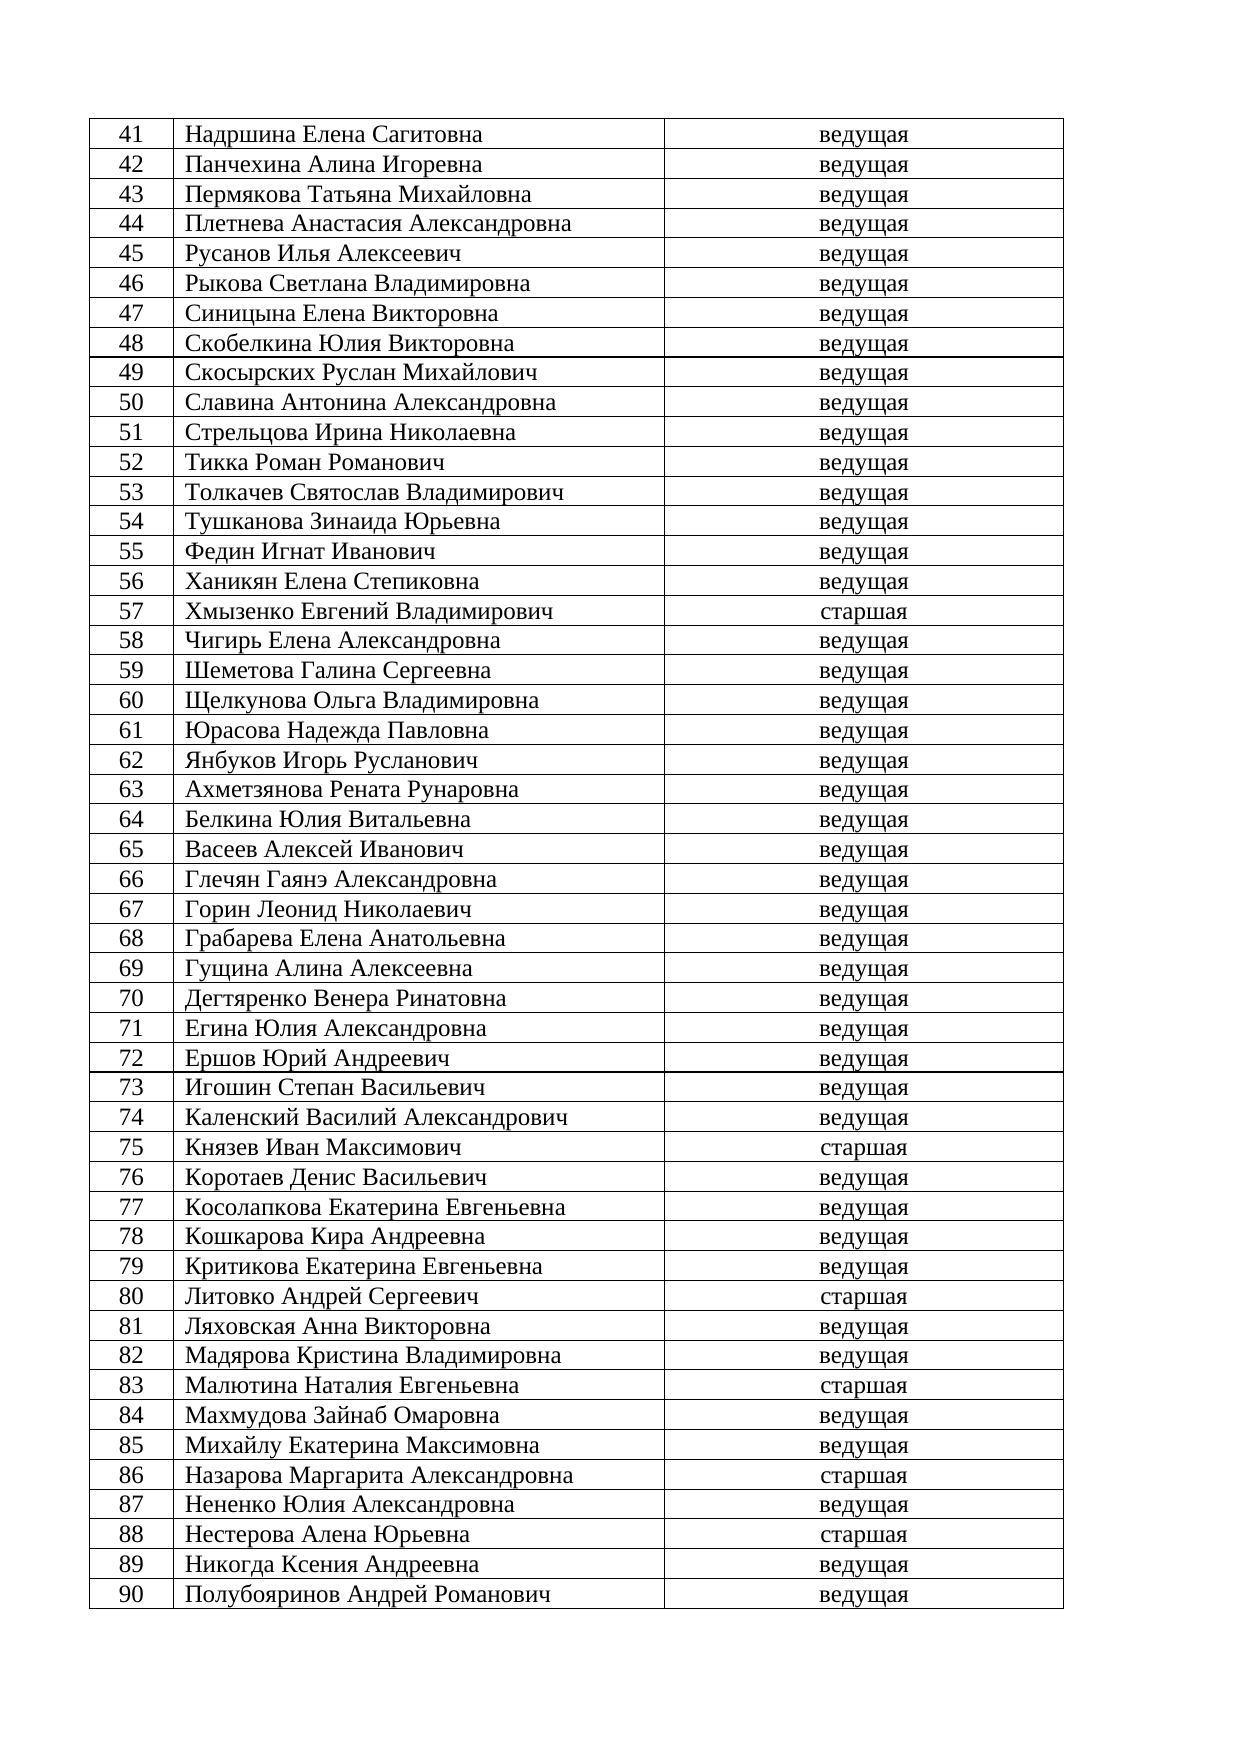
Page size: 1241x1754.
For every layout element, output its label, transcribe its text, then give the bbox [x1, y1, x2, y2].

table_cell ведущая [665, 417, 1063, 446]
table_cell 55 [90, 536, 173, 565]
table_cell 68 [90, 924, 173, 952]
table_cell 69 [90, 953, 173, 982]
table_cell Махмудова Зайнаб Омаровна [174, 1400, 664, 1429]
table_cell Скосырских Руслан Михайлович [174, 358, 664, 386]
table_cell Янбуков Игорь Русланович [174, 745, 664, 773]
table_cell старшая [665, 1519, 1063, 1548]
table_cell старшая [665, 1370, 1063, 1399]
table_cell 73 [90, 1073, 173, 1101]
table_cell Глечян Гаянэ Александровна [174, 864, 664, 893]
table_cell ведущая [665, 447, 1063, 476]
table_cell 65 [90, 834, 173, 863]
table_cell 78 [90, 1221, 173, 1250]
table_cell 51 [90, 417, 173, 446]
table_cell ведущая [665, 328, 1063, 356]
table_cell Юрасова Надежда Павловна [174, 715, 664, 744]
table_cell Коротаев Денис Васильевич [174, 1162, 664, 1191]
table_cell ведущая [665, 715, 1063, 744]
table_cell ведущая [665, 358, 1063, 386]
table_cell ведущая [665, 626, 1063, 654]
table_cell Грабарева Елена Анатольевна [174, 924, 664, 952]
table_cell ведущая [665, 1073, 1063, 1101]
table_cell 79 [90, 1251, 173, 1280]
table_cell Михайлу Екатерина Максимовна [174, 1430, 664, 1459]
table_cell ведущая [665, 1430, 1063, 1459]
table_cell Князев Иван Максимович [174, 1132, 664, 1161]
table_cell Тушканова Зинаида Юрьевна [174, 506, 664, 535]
table_cell Надршина Елена Сагитовна [174, 119, 664, 148]
table_cell 58 [90, 626, 173, 654]
table_cell ведущая [665, 1043, 1063, 1071]
table_cell 85 [90, 1430, 173, 1459]
table_cell 60 [90, 685, 173, 714]
table_cell 43 [90, 179, 173, 207]
table_cell ведущая [665, 506, 1063, 535]
table_cell 75 [90, 1132, 173, 1161]
table_cell ведущая [665, 1013, 1063, 1042]
table_cell Косолапкова Екатерина Евгеньевна [174, 1192, 664, 1220]
table_cell ведущая [665, 238, 1063, 267]
table_cell ведущая [665, 1102, 1063, 1131]
table_cell ведущая [665, 745, 1063, 773]
table_cell Федин Игнат Иванович [174, 536, 664, 565]
table_cell ведущая [665, 864, 1063, 893]
table_cell 63 [90, 775, 173, 803]
table_cell ведущая [665, 149, 1063, 178]
table_cell ведущая [665, 1251, 1063, 1280]
table_cell ведущая [665, 894, 1063, 922]
table_cell 86 [90, 1460, 173, 1488]
table_cell 57 [90, 596, 173, 624]
table_cell 74 [90, 1102, 173, 1131]
table_cell ведущая [665, 387, 1063, 416]
table_cell ведущая [665, 179, 1063, 207]
table_cell 66 [90, 864, 173, 893]
table_cell 88 [90, 1519, 173, 1548]
table_cell 45 [90, 238, 173, 267]
table_cell Никогда Ксения Андреевна [174, 1549, 664, 1578]
table_cell ведущая [665, 477, 1063, 505]
table_cell ведущая [665, 1579, 1063, 1608]
table_cell Егина Юлия Александровна [174, 1013, 664, 1042]
table_cell ведущая [665, 566, 1063, 595]
table_cell ведущая [665, 775, 1063, 803]
table_cell 46 [90, 268, 173, 297]
table_cell ведущая [665, 298, 1063, 327]
table_cell 77 [90, 1192, 173, 1220]
table_cell Критикова Екатерина Евгеньевна [174, 1251, 664, 1280]
table_cell Синицына Елена Викторовна [174, 298, 664, 327]
table_cell Пермякова Татьяна Михайловна [174, 179, 664, 207]
table_cell 83 [90, 1370, 173, 1399]
table_cell Белкина Юлия Витальевна [174, 804, 664, 833]
table_cell 56 [90, 566, 173, 595]
table_cell Тикка Роман Романович [174, 447, 664, 476]
table_cell 81 [90, 1311, 173, 1339]
table_cell Каленский Василий Александрович [174, 1102, 664, 1131]
table_cell Стрельцова Ирина Николаевна [174, 417, 664, 446]
table_cell 49 [90, 358, 173, 386]
table_cell 89 [90, 1549, 173, 1578]
table_cell 70 [90, 983, 173, 1012]
table_cell Игошин Степан Васильевич [174, 1073, 664, 1101]
table_cell ведущая [665, 804, 1063, 833]
table_cell ведущая [665, 1311, 1063, 1339]
table_cell Шеметова Галина Сергеевна [174, 655, 664, 684]
table_cell 80 [90, 1281, 173, 1310]
table_cell 41 [90, 119, 173, 148]
table_cell Горин Леонид Николаевич [174, 894, 664, 922]
table_cell Полубояринов Андрей Романович [174, 1579, 664, 1608]
table_cell старшая [665, 1132, 1063, 1161]
table_cell ведущая [665, 1341, 1063, 1369]
table_cell 61 [90, 715, 173, 744]
table_cell Дегтяренко Венера Ринатовна [174, 983, 664, 1012]
table_cell 71 [90, 1013, 173, 1042]
table_cell Панчехина Алина Игоревна [174, 149, 664, 178]
table_cell ведущая [665, 685, 1063, 714]
table_cell 59 [90, 655, 173, 684]
table_cell Русанов Илья Алексеевич [174, 238, 664, 267]
table_cell Скобелкина Юлия Викторовна [174, 328, 664, 356]
table_cell Нененко Юлия Александровна [174, 1490, 664, 1518]
table_cell ведущая [665, 1192, 1063, 1220]
table_cell 87 [90, 1490, 173, 1518]
table_cell 64 [90, 804, 173, 833]
table_cell 72 [90, 1043, 173, 1071]
table_cell 67 [90, 894, 173, 922]
table_cell ведущая [665, 119, 1063, 148]
table_cell ведущая [665, 1400, 1063, 1429]
table_cell Ершов Юрий Андреевич [174, 1043, 664, 1071]
table_cell ведущая [665, 1162, 1063, 1191]
table_cell 53 [90, 477, 173, 505]
table_cell Васеев Алексей Иванович [174, 834, 664, 863]
table_cell ведущая [665, 1221, 1063, 1250]
table_cell 84 [90, 1400, 173, 1429]
table_cell 48 [90, 328, 173, 356]
table_cell Щелкунова Ольга Владимировна [174, 685, 664, 714]
table_cell Гущина Алина Алексеевна [174, 953, 664, 982]
table_cell 62 [90, 745, 173, 773]
table_cell Кошкарова Кира Андреевна [174, 1221, 664, 1250]
table_cell Чигирь Елена Александровна [174, 626, 664, 654]
table_cell 47 [90, 298, 173, 327]
table_cell Толкачев Святослав Владимирович [174, 477, 664, 505]
table_cell ведущая [665, 209, 1063, 237]
table_cell Плетнева Анастасия Александровна [174, 209, 664, 237]
table_cell Ханикян Елена Степиковна [174, 566, 664, 595]
table_cell ведущая [665, 834, 1063, 863]
table_cell 44 [90, 209, 173, 237]
table_cell старшая [665, 596, 1063, 624]
table_cell ведущая [665, 983, 1063, 1012]
table_cell Рыкова Светлана Владимировна [174, 268, 664, 297]
table_cell Ахметзянова Рената Рунаровна [174, 775, 664, 803]
table_cell Ляховская Анна Викторовна [174, 1311, 664, 1339]
table_cell ведущая [665, 1490, 1063, 1518]
table_cell 50 [90, 387, 173, 416]
table_cell 82 [90, 1341, 173, 1369]
table_cell старшая [665, 1281, 1063, 1310]
table_cell Мадярова Кристина Владимировна [174, 1341, 664, 1369]
table_cell старшая [665, 1460, 1063, 1488]
table_cell 42 [90, 149, 173, 178]
table_cell Хмызенко Евгений Владимирович [174, 596, 664, 624]
table_cell ведущая [665, 953, 1063, 982]
table_cell Назарова Маргарита Александровна [174, 1460, 664, 1488]
table_cell ведущая [665, 268, 1063, 297]
table_cell ведущая [665, 924, 1063, 952]
table_cell Нестерова Алена Юрьевна [174, 1519, 664, 1548]
table_cell ведущая [665, 536, 1063, 565]
table_cell 54 [90, 506, 173, 535]
table_cell 90 [90, 1579, 173, 1608]
table_cell ведущая [665, 1549, 1063, 1578]
table_cell Малютина Наталия Евгеньевна [174, 1370, 664, 1399]
table_cell ведущая [665, 655, 1063, 684]
table_cell 52 [90, 447, 173, 476]
table_cell 76 [90, 1162, 173, 1191]
table_cell Славина Антонина Александровна [174, 387, 664, 416]
table_cell Литовко Андрей Сергеевич [174, 1281, 664, 1310]
